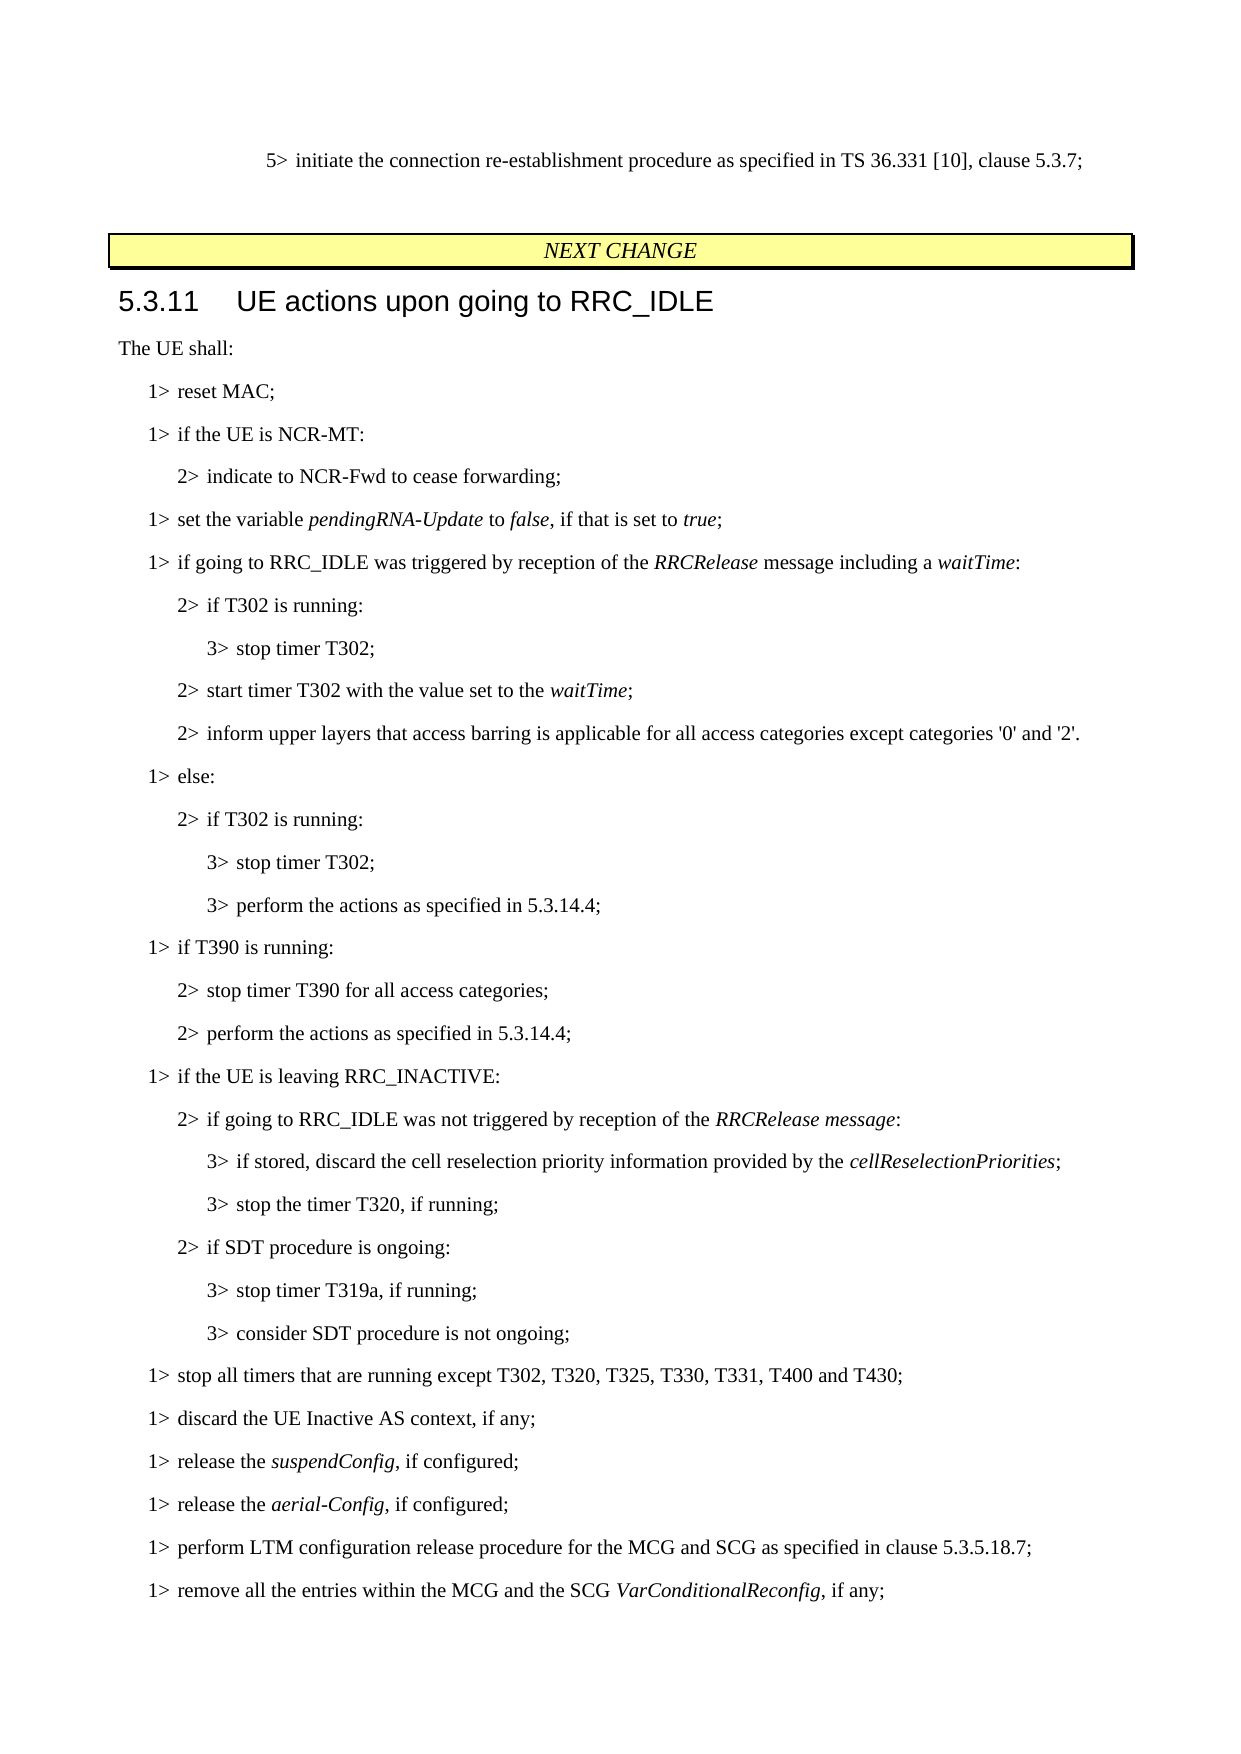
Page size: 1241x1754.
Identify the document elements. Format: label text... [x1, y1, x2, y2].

text 2> perform the actions as specified in 5.3.14.4; [177, 1021, 1122, 1045]
text 3> stop timer T302; [207, 636, 1122, 660]
text 3> perform the actions as specified in 5.3.14.4; [207, 892, 1122, 917]
text 1> if T390 is running: [148, 935, 1122, 959]
text 2> if SDT procedure is ongoing: [177, 1235, 1122, 1259]
text 2> if T302 is running: [177, 593, 1122, 617]
text 3> stop timer T319a, if running; [207, 1278, 1122, 1302]
text NEXT CHANGE [110, 235, 1131, 266]
text 1> set the variable pendingRNA-Update to false, if that is set to true; [148, 507, 1122, 531]
text 3> consider SDT procedure is not ongoing; [207, 1321, 1122, 1345]
subtitle 5.3.11 UE actions upon going to RRC_IDLE [118, 284, 1122, 317]
text 2> if going to RRC_IDLE was not triggered by reception of the RRCRelease message: [177, 1107, 1122, 1131]
text 3> stop timer T302; [207, 850, 1122, 874]
text 1> stop all timers that are running except T302, T320, T325, T330, T331, T400 and T430; [148, 1363, 1122, 1387]
text 1> if going to RRC_IDLE was triggered by reception of the RRCRelease message including a waitTime: [148, 550, 1122, 574]
text 2> if T302 is running: [177, 807, 1122, 831]
text 1> discard the UE Inactive AS context, if any; [148, 1406, 1122, 1430]
text 1> if the UE is leaving RRC_INACTIVE: [148, 1064, 1122, 1088]
text The UE shall: [118, 336, 1122, 360]
text 1> release the suspendConfig, if configured; [148, 1449, 1122, 1473]
text 3> if stored, discard the cell reselection priority information provided by the cellReselectionPriorities; [207, 1149, 1122, 1173]
text 3> stop the timer T320, if running; [207, 1192, 1122, 1216]
text 2> indicate to NCR-Fwd to cease forwarding; [177, 464, 1122, 488]
text 5> initiate the connection re-establishment procedure as specified in TS 36.331 [10], clause 5.3.7; [266, 147, 1122, 172]
text 1> else: [148, 764, 1122, 788]
text 2> start timer T302 with the value set to the waitTime; [177, 678, 1122, 702]
text 2> stop timer T390 for all access categories; [177, 978, 1122, 1002]
text 1> perform LTM configuration release procedure for the MCG and SCG as specified in clause 5.3.5.18.7; [148, 1535, 1122, 1559]
text 1> reset MAC; [148, 379, 1122, 403]
text 1> remove all the entries within the MCG and the SCG VarConditionalReconfig, if any; [148, 1577, 1122, 1602]
text 1> release the aerial-Config, if configured; [148, 1492, 1122, 1516]
text 2> inform upper layers that access barring is applicable for all access categories except categories '0' and '2'. [177, 721, 1122, 745]
text 1> if the UE is NCR-MT: [148, 422, 1122, 446]
